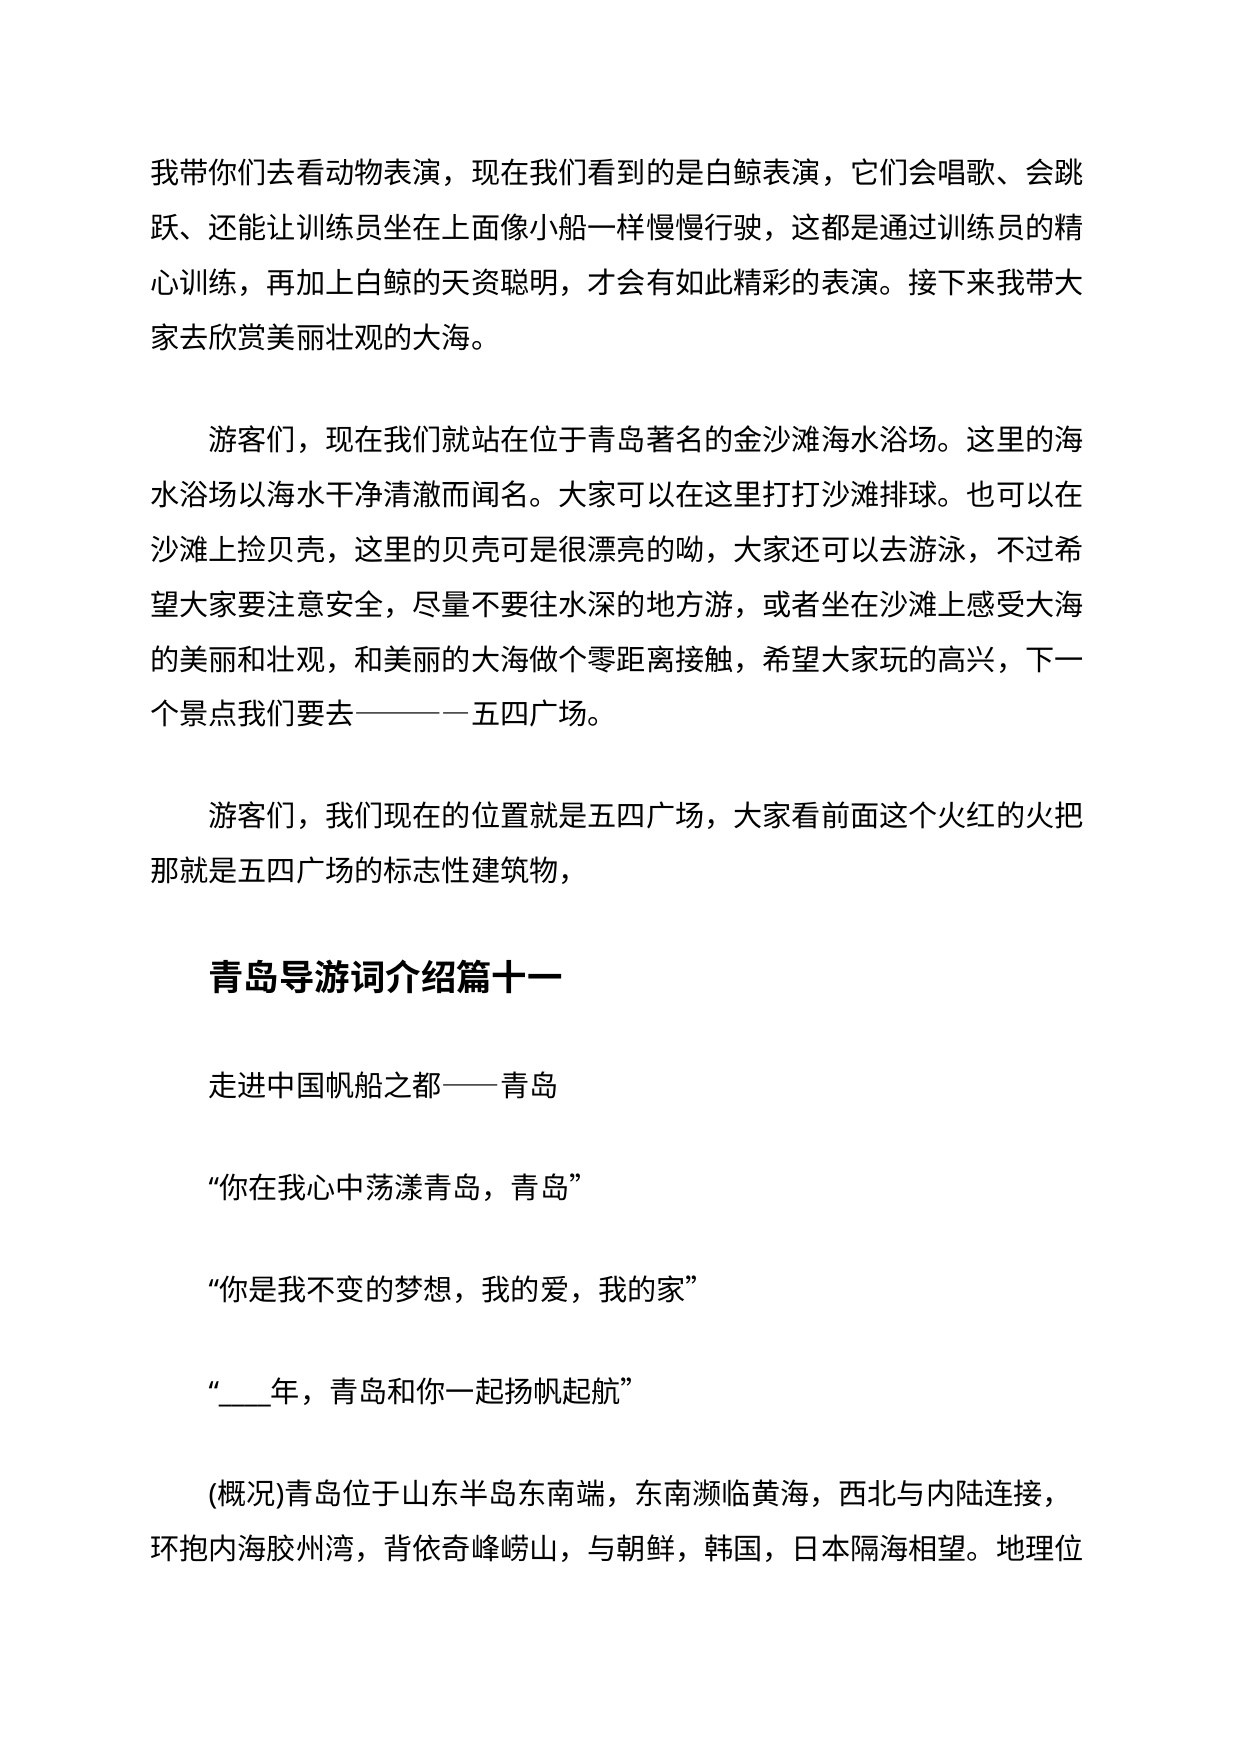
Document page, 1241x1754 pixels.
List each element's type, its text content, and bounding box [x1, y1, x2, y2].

text “你在我心中荡漾青岛，青岛” [150, 1164, 1090, 1207]
text 走进中国帆船之都——青岛 [150, 1063, 1090, 1105]
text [150, 1471, 1090, 1568]
text “你是我不变的梦想，我的爱，我的家” [150, 1267, 1090, 1309]
text 青岛导游词介绍篇十一 [150, 949, 1090, 1001]
text 游客们，现在我们就站在位于青岛著名的金沙滩海水浴场。这里的海水浴场以海水干净清澈而闻名。大家可以在这里打打沙滩排球。也可以在沙滩上捡贝壳，这里的贝壳可是很漂亮的呦，大家还可以去游泳，不过希望大家要注意安全，尽量不要往水深的地方游，或者坐在沙滩上感受大海的美丽和壮观，和美丽的大海做个零距离接触，希望大家玩的高兴，下一个景点我们要去————五四广场。 [150, 416, 1090, 733]
text 游客们，我们现在的位置就是五四广场，大家看前面这个火红的火把那就是五四广场的标志性建筑物， [150, 793, 1090, 890]
text “____年，青岛和你一起扬帆起航” [150, 1368, 1090, 1411]
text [150, 150, 1090, 357]
